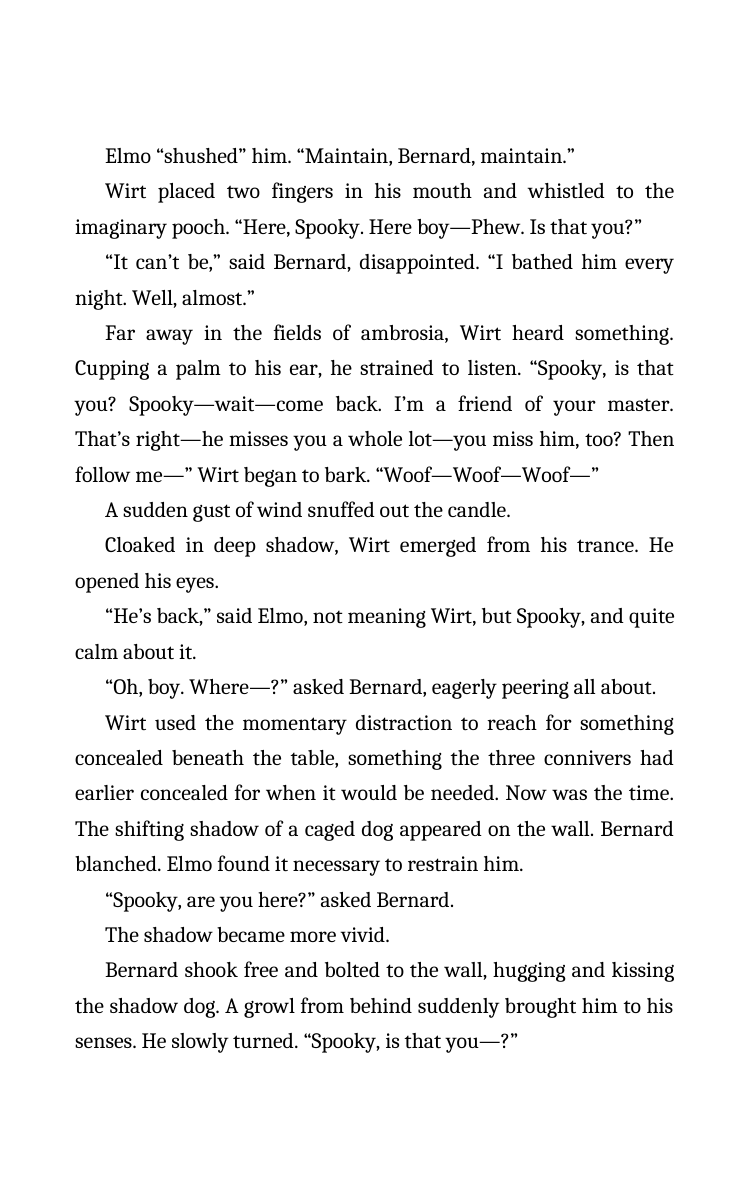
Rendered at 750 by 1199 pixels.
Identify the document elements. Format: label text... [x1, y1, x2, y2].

text The shadow became more vivid. [75, 914, 675, 949]
text Cloaked in deep shadow, Wirt emerged from his trance. He opened his eyes. [75, 524, 675, 595]
text Bernard shook free and bolted to the wall, hugging and kissing the shadow dog. A growl from behind suddenly brought him to his senses. He slowly turned. “Spooky, is that you—?” [75, 949, 675, 1056]
text Far away in the fields of ambrosia, Wirt heard something. Cupping a palm to his ear, he strained to listen. “Spooky, is that you? Spooky—wait—come back. I’m a friend of your master. That’s right—he misses you a whole lot—you miss him, too? Then follow me—” Wirt began to bark. “Woof—Woof—Woof—” [75, 312, 675, 489]
text Wirt used the momentary distraction to reach for something concealed beneath the table, something the three connivers had earlier concealed for when it would be needed. Now was the time. The shifting shadow of a caged dog appeared on the wall. Bernard blanched. Elmo found it necessary to restrain him. [75, 702, 675, 879]
text Elmo “shushed” him. “Maintain, Bernard, maintain.” [75, 135, 675, 170]
text “Oh, boy. Where—?” asked Bernard, eagerly peering all about. [75, 666, 675, 702]
text Wirt placed two fingers in his mouth and whistled to the imaginary pooch. “Here, Spooky. Here boy—Phew. Is that you?” [75, 170, 675, 241]
text “Spooky, are you here?” asked Bernard. [75, 879, 675, 914]
text “He’s back,” said Elmo, not meaning Wirt, but Spooky, and quite calm about it. [75, 595, 675, 666]
text “It can’t be,” said Bernard, disappointed. “I bathed him every night. Well, almost.” [75, 241, 675, 312]
text A sudden gust of wind snuffed out the candle. [75, 489, 675, 524]
